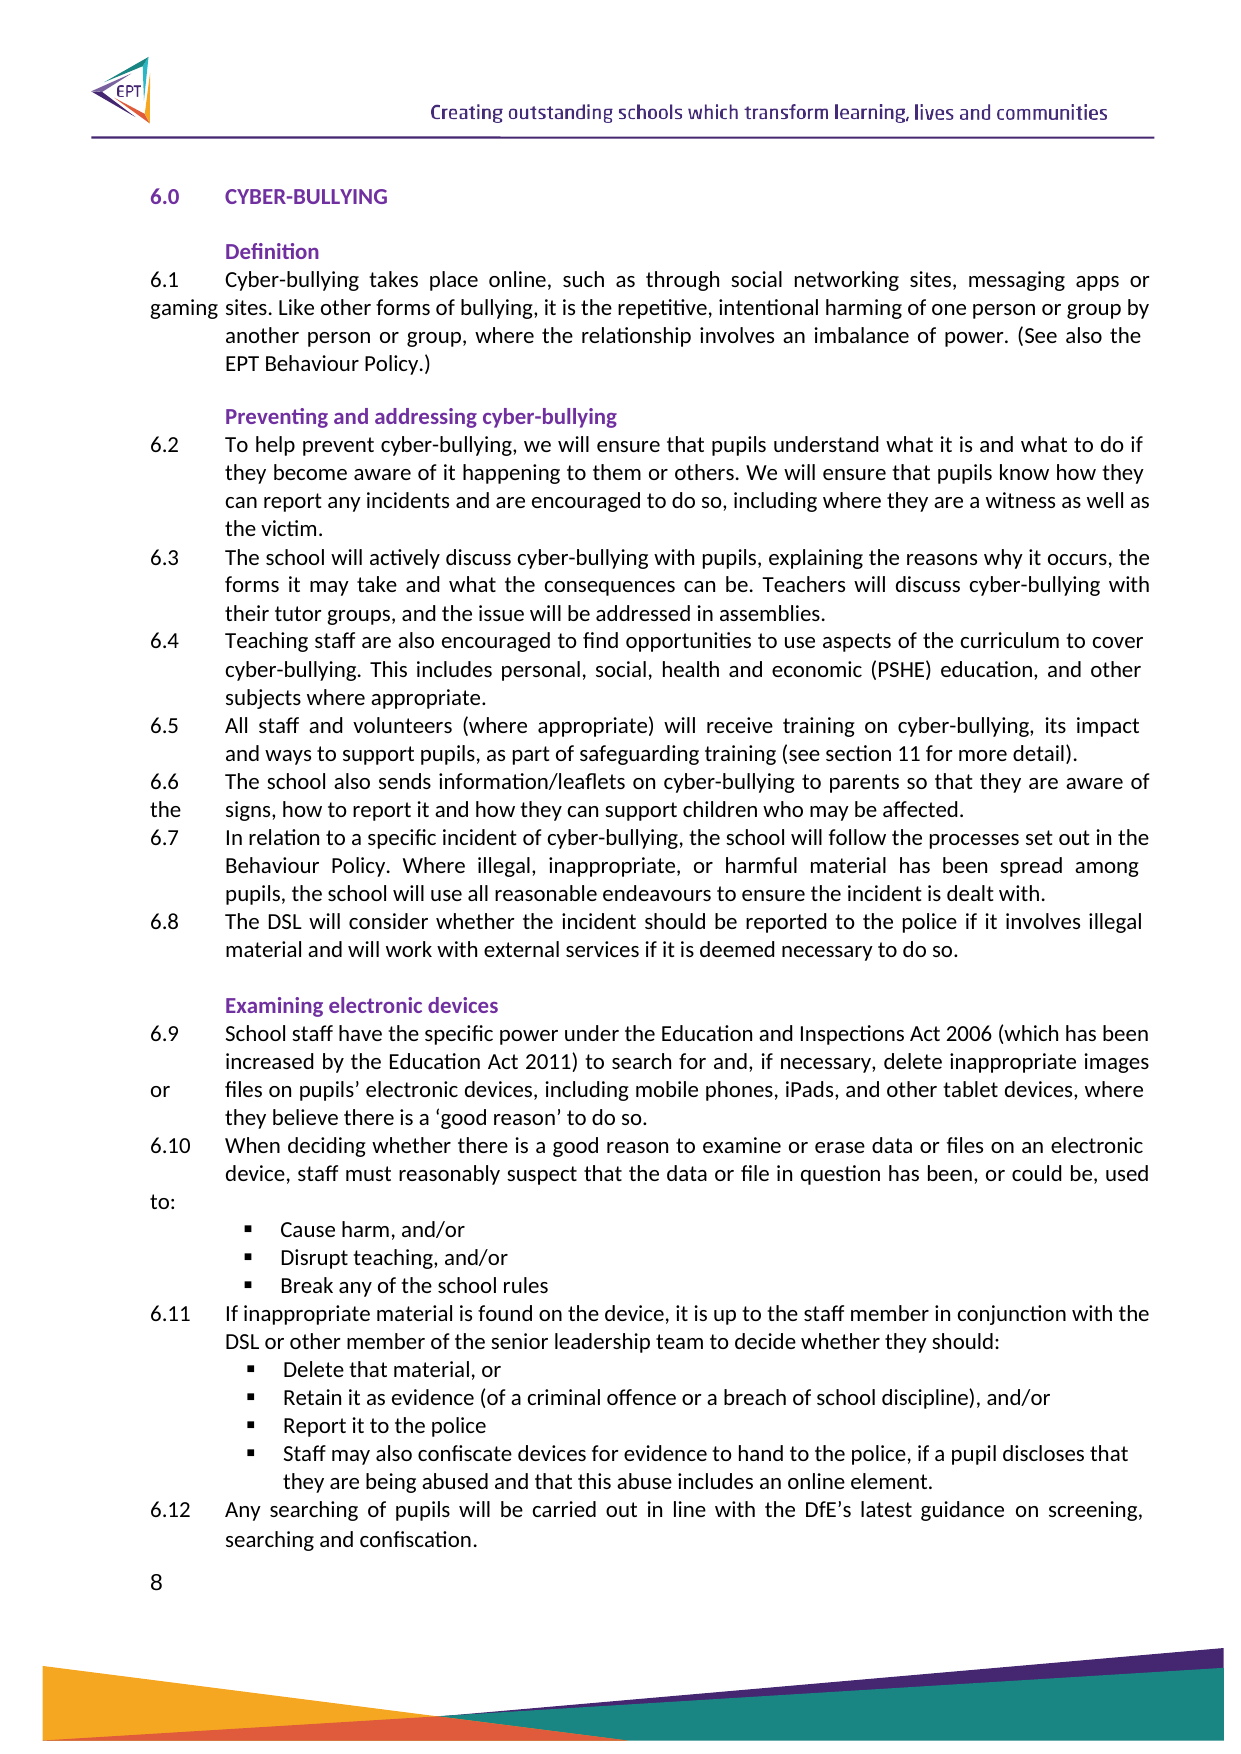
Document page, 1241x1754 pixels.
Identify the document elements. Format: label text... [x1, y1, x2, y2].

list Delete that material, or [245, 1355, 1152, 1383]
text 6.3 The school will actively discuss cyber-bullying with pupils, explaining the reasons why it occurs, the forms it may take and what the consequences can be. Teachers will discuss cyber-bullying with their tutor groups, and the issue will be addressed in assemblies. [150, 543, 1152, 627]
text Preventing and addressing cyber-bullying [150, 402, 1152, 431]
text 6.8 The DSL will consider whether the incident should be reported to the police if it involves illegal material and will work with external services if it is deemed necessary to do so. [150, 907, 1152, 963]
list Staff may also confiscate devices for evidence to hand to the police, if a pupil discloses that they are being abused and that this abuse includes an online element. [245, 1439, 1152, 1495]
list Retain it as evidence (of a criminal offence or a breach of school discipline), and/or [245, 1383, 1152, 1411]
text 6.12 Any searching of pupils will be carried out in line with the DfE’s latest guidance on screening, searching and confiscation. [150, 1495, 1152, 1553]
picture [835, 104, 909, 123]
text 6.6 The school also sends information/leaflets on cyber-bullying to parents so that they are aware of the signs, how to report it and how they can support children who may be affected. [150, 767, 1152, 823]
text 6.1 Cyber-bullying takes place online, such as through social networking sites, messaging apps or gaming sites. Like other forms of bullying, it is the repetitive, intentional harming of one person or group by another person or group, where the relationship involves an imbalance of power. (See also the EPT Behaviour Policy.) [150, 265, 1152, 377]
picture [117, 85, 141, 97]
list Report it to the police [245, 1411, 1152, 1439]
text 6.5 All staff and volunteers (where appropriate) will receive training on cyber-bullying, its impact and ways to support pupils, as part of safeguarding training (see section 11 for more detail). [150, 711, 1152, 767]
text Examining electronic devices [150, 991, 1152, 1019]
picture [431, 104, 828, 123]
text 6.2 To help prevent cyber-bullying, we will ensure that pupils understand what it is and what to do if they become aware of it happening to them or others. We will ensure that pupils know how they can report any incidents and are encouraged to do so, including where they are a witness as well as the victim. [150, 431, 1152, 543]
text 6.4 Teaching staff are also encouraged to find opportunities to use aspects of the curriculum to cover cyber-bullying. This includes personal, social, health and economic (PSHE) education, and other subjects where appropriate. [150, 627, 1152, 711]
list Break any of the school rules [243, 1271, 1152, 1299]
text 6.10 When deciding whether there is a good reason to examine or erase data or files on an electronic device, staff must reasonably suspect that the data or file in question has been, or could be, used to: [150, 1131, 1152, 1215]
text 6.7 In relation to a specific incident of cyber-bullying, the school will follow the processes set out in the Behaviour Policy. Where illegal, inappropriate, or harmful material has been spread among pupils, the school will use all reasonable endeavours to ensure the incident is dealt with. [150, 823, 1152, 907]
text 6.9 School staff have the specific power under the Education and Inspections Act 2006 (which has been increased by the Education Act 2011) to search for and, if necessary, delete inappropriate images or files on pupils’ electronic devices, including mobile phones, iPads, and other tablet devices, where they believe there is a ‘good reason’ to do so. [150, 1019, 1152, 1131]
text Definition [150, 237, 1152, 265]
list Cause harm, and/or [243, 1215, 1152, 1243]
subtitle 6.0 CYBER-BULLYING [150, 182, 1152, 210]
list Disrupt teaching, and/or [243, 1243, 1152, 1271]
picture [915, 104, 1107, 120]
text 6.11 If inappropriate material is found on the device, it is up to the staff member in conjunction with the DSL or other member of the senior leadership team to decide whether they should: [150, 1299, 1152, 1355]
